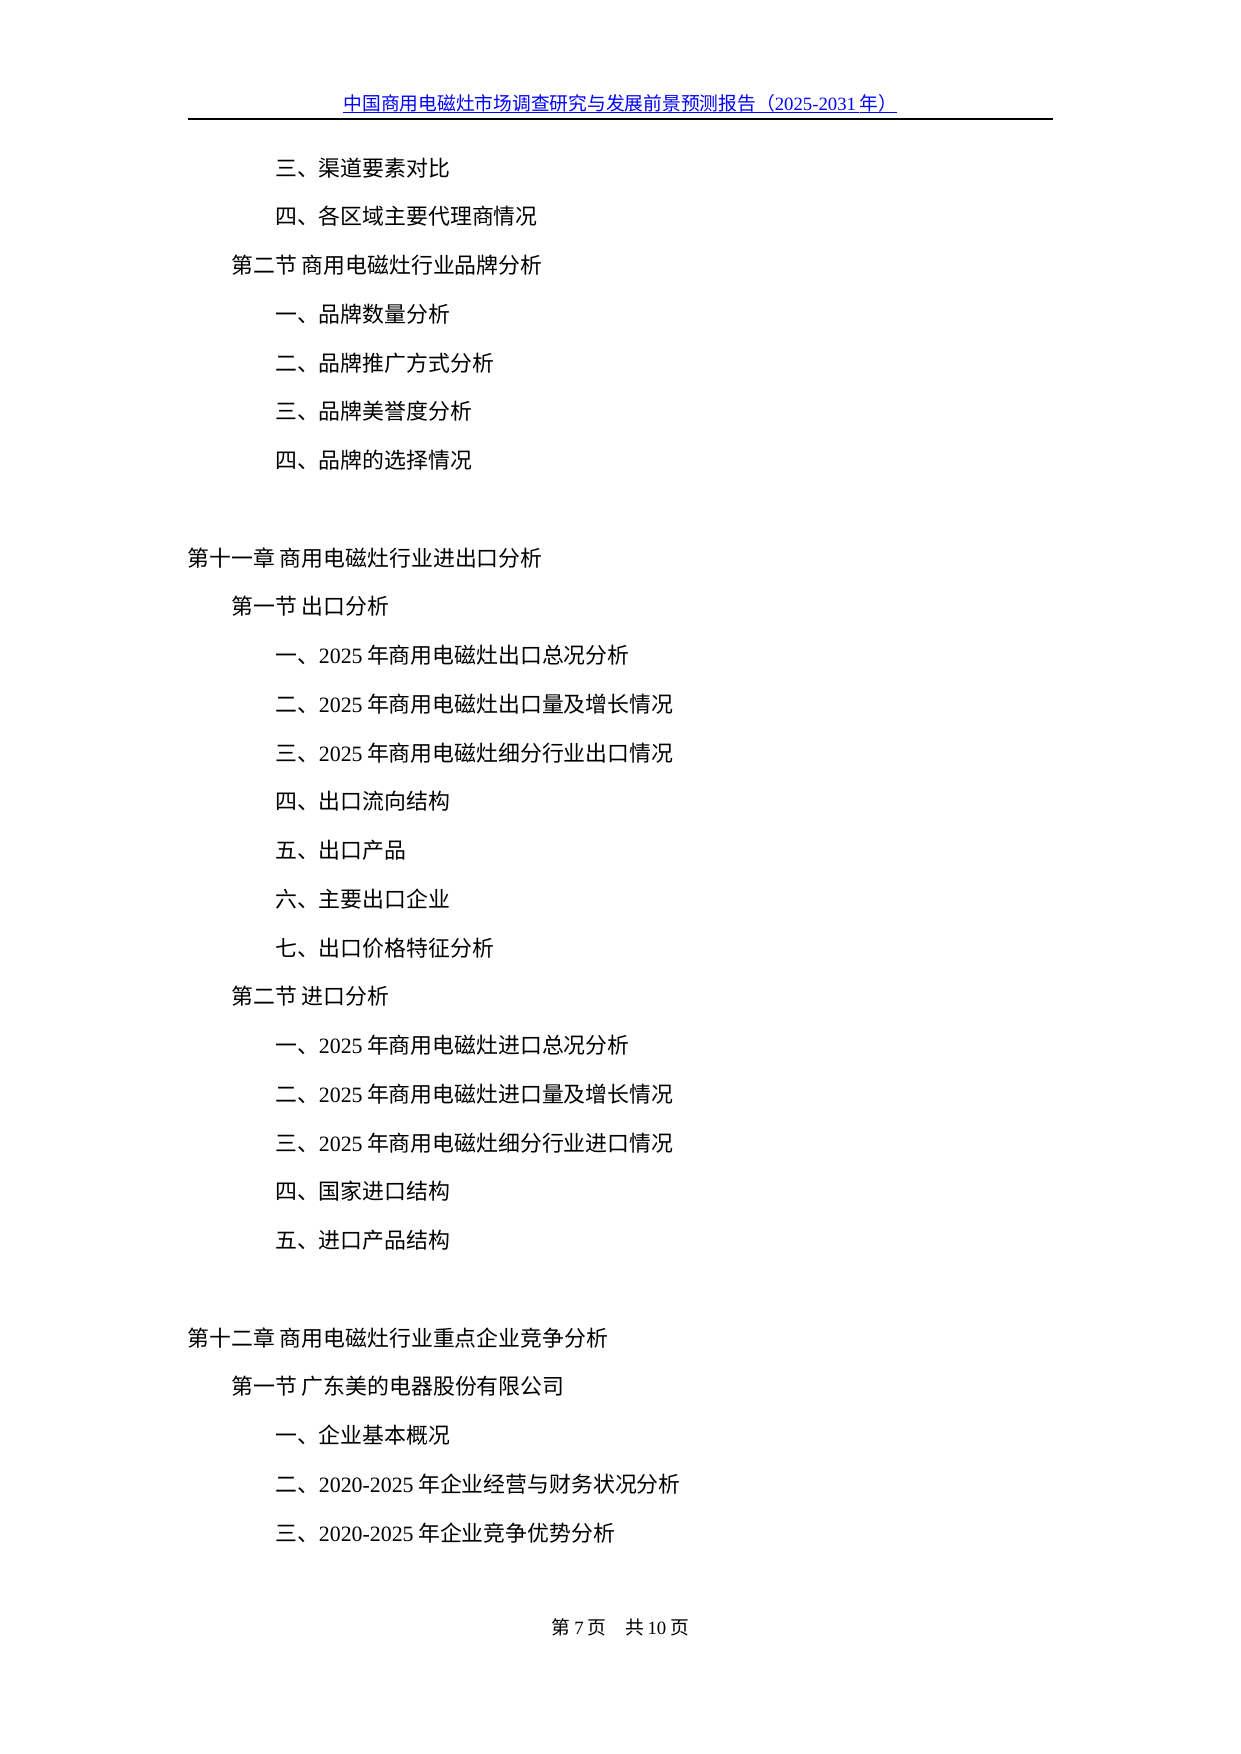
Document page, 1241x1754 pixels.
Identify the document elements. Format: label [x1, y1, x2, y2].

text [187, 150, 1053, 1548]
